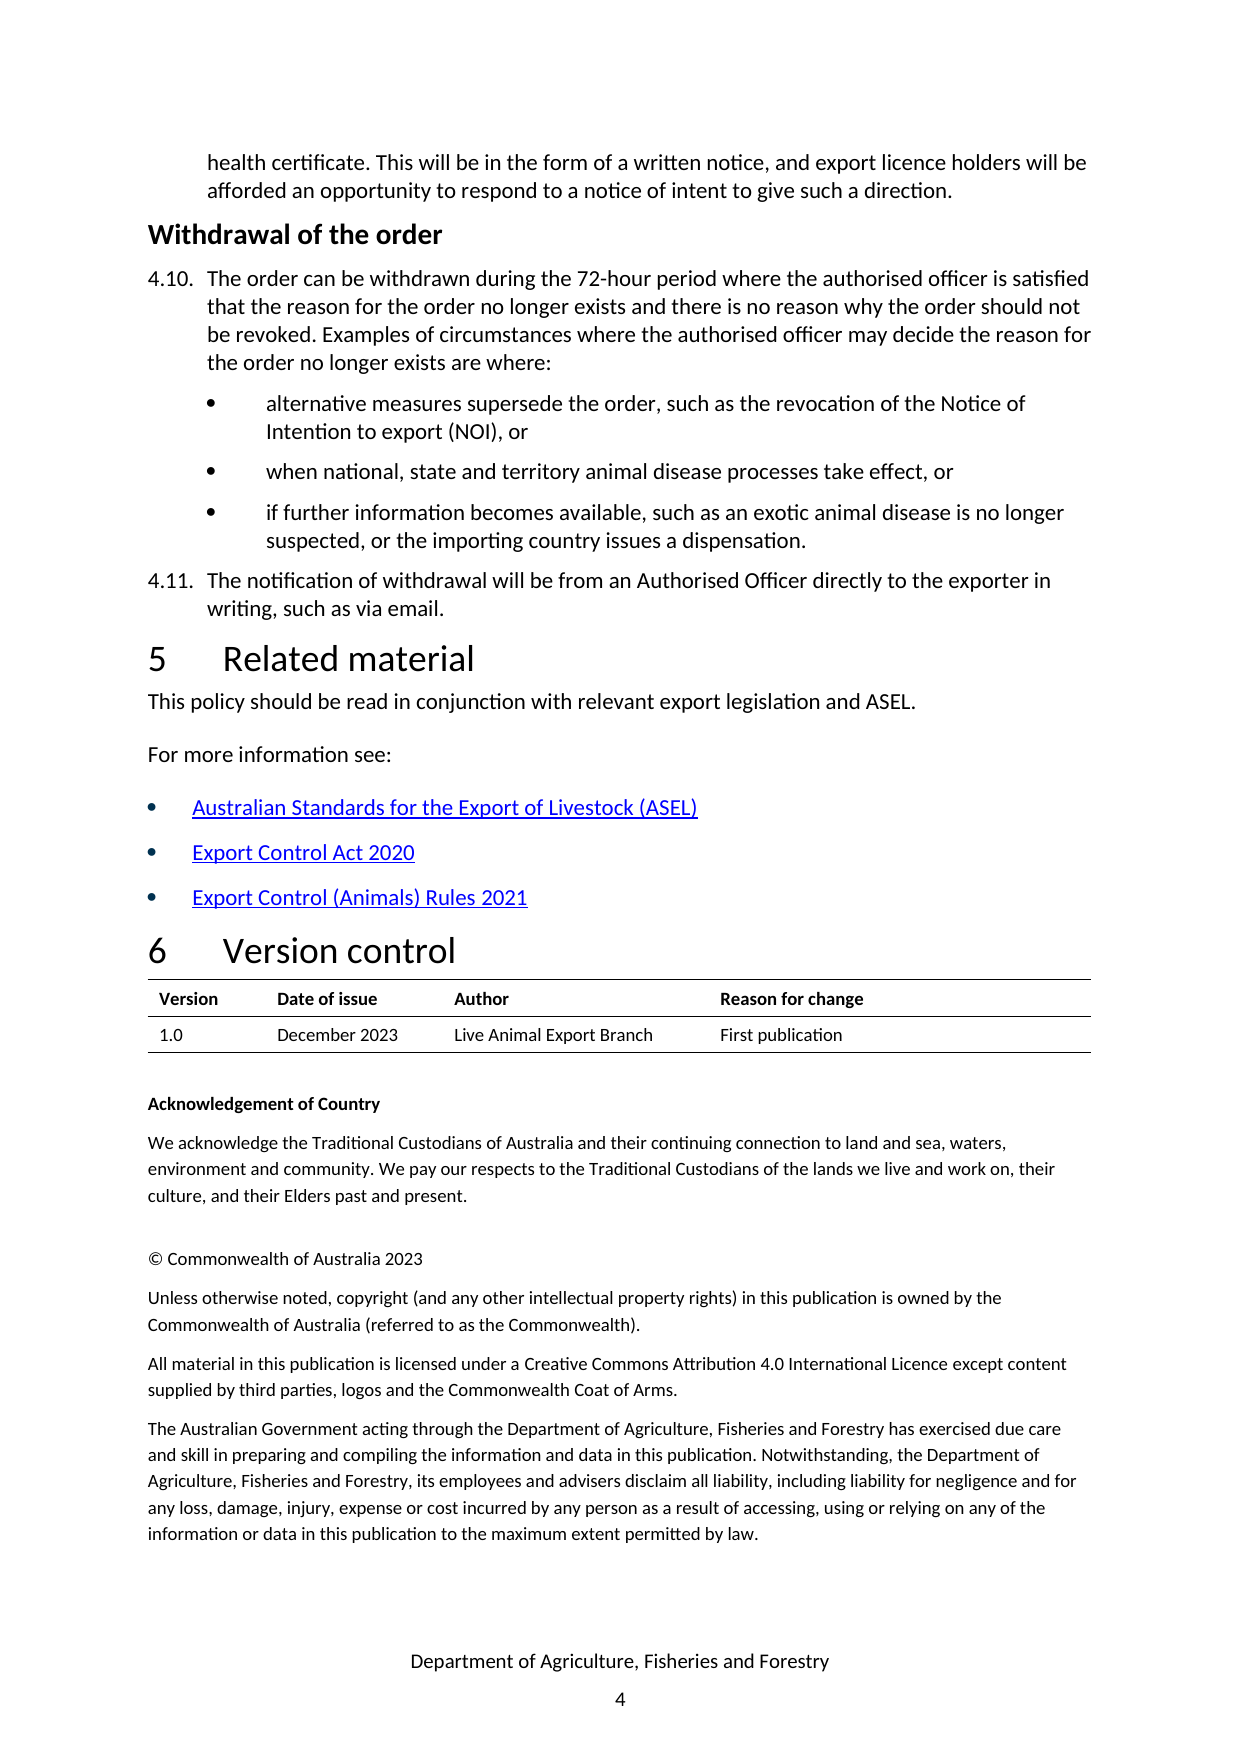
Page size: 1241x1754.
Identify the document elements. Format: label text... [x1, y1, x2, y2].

list if further information becomes available, such as an exotic animal disease is no longer suspected, or the importing country issues a dispensation. [207, 498, 1092, 554]
subtitle Version control [148, 927, 1092, 973]
list Export Control Act 2020 [148, 838, 1092, 866]
text This policy should be read in conjunction with relevant export legislation and ASEL. [148, 687, 1092, 715]
text We acknowledge the Traditional Custodians of Australia and their continuing connection to land and sea, waters, environment and community. We pay our respects to the Traditional Custodians of the lands we live and work on, their culture, and their Elders past and present. [148, 1131, 1092, 1207]
table_header Author [443, 980, 709, 1016]
table_cell 1.0 [148, 1017, 266, 1052]
table_header Version [148, 980, 266, 1016]
text All material in this publication is licensed under a Creative Commons Attribution 4.0 International Licence except content supplied by third parties, logos and the Commonwealth Coat of Arms. [148, 1352, 1092, 1401]
text Unless otherwise noted, copyright (and any other intellectual property rights) in this publication is owned by the Commonwealth of Australia (referred to as the Commonwealth). [148, 1286, 1092, 1336]
text Acknowledgement of Country [148, 1092, 1092, 1115]
table_cell December 2023 [266, 1017, 443, 1052]
list Export Control (Animals) Rules 2021 [148, 883, 1092, 911]
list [148, 148, 1092, 204]
table_header Date of issue [266, 980, 443, 1016]
text For more information see: [148, 740, 1092, 768]
list Australian Standards for the Export of Livestock (ASEL) [148, 793, 1092, 821]
subtitle Withdrawal of the order [148, 216, 1092, 252]
text © Commonwealth of Australia 2023 [148, 1248, 1092, 1271]
list The notification of withdrawal will be from an Authorised Officer directly to the exporter in writing, such as via email. [148, 567, 1092, 623]
list The order can be withdrawn during the 72-hour period where the authorised officer is satisfied that the reason for the order no longer exists and there is no reason why the order should not be revoked. Examples of circumstances where the authorised officer may decide the reason for the order no longer exists are where: [148, 264, 1092, 376]
list alternative measures supersede the order, such as the revocation of the Notice of Intention to export (NOI), or [207, 389, 1092, 445]
table_cell Live Animal Export Branch [443, 1017, 709, 1052]
list when national, state and territory animal disease processes take effect, or [207, 457, 1092, 486]
subtitle Related material [148, 635, 1092, 681]
text The Australian Government acting through the Department of Agriculture, Fisheries and Forestry has exercised due care and skill in preparing and compiling the information and data in this publication. Notwithstanding, the Department of Agriculture, Fisheries and Forestry, its employees and advisers disclaim all liability, including liability for negligence and for any loss, damage, injury, expense or cost incurred by any person as a result of accessing, using or relying on any of the information or data in this publication to the maximum extent permitted by law. [148, 1417, 1092, 1545]
table_header Reason for change [709, 980, 1091, 1016]
table_cell First publication [709, 1017, 1091, 1052]
